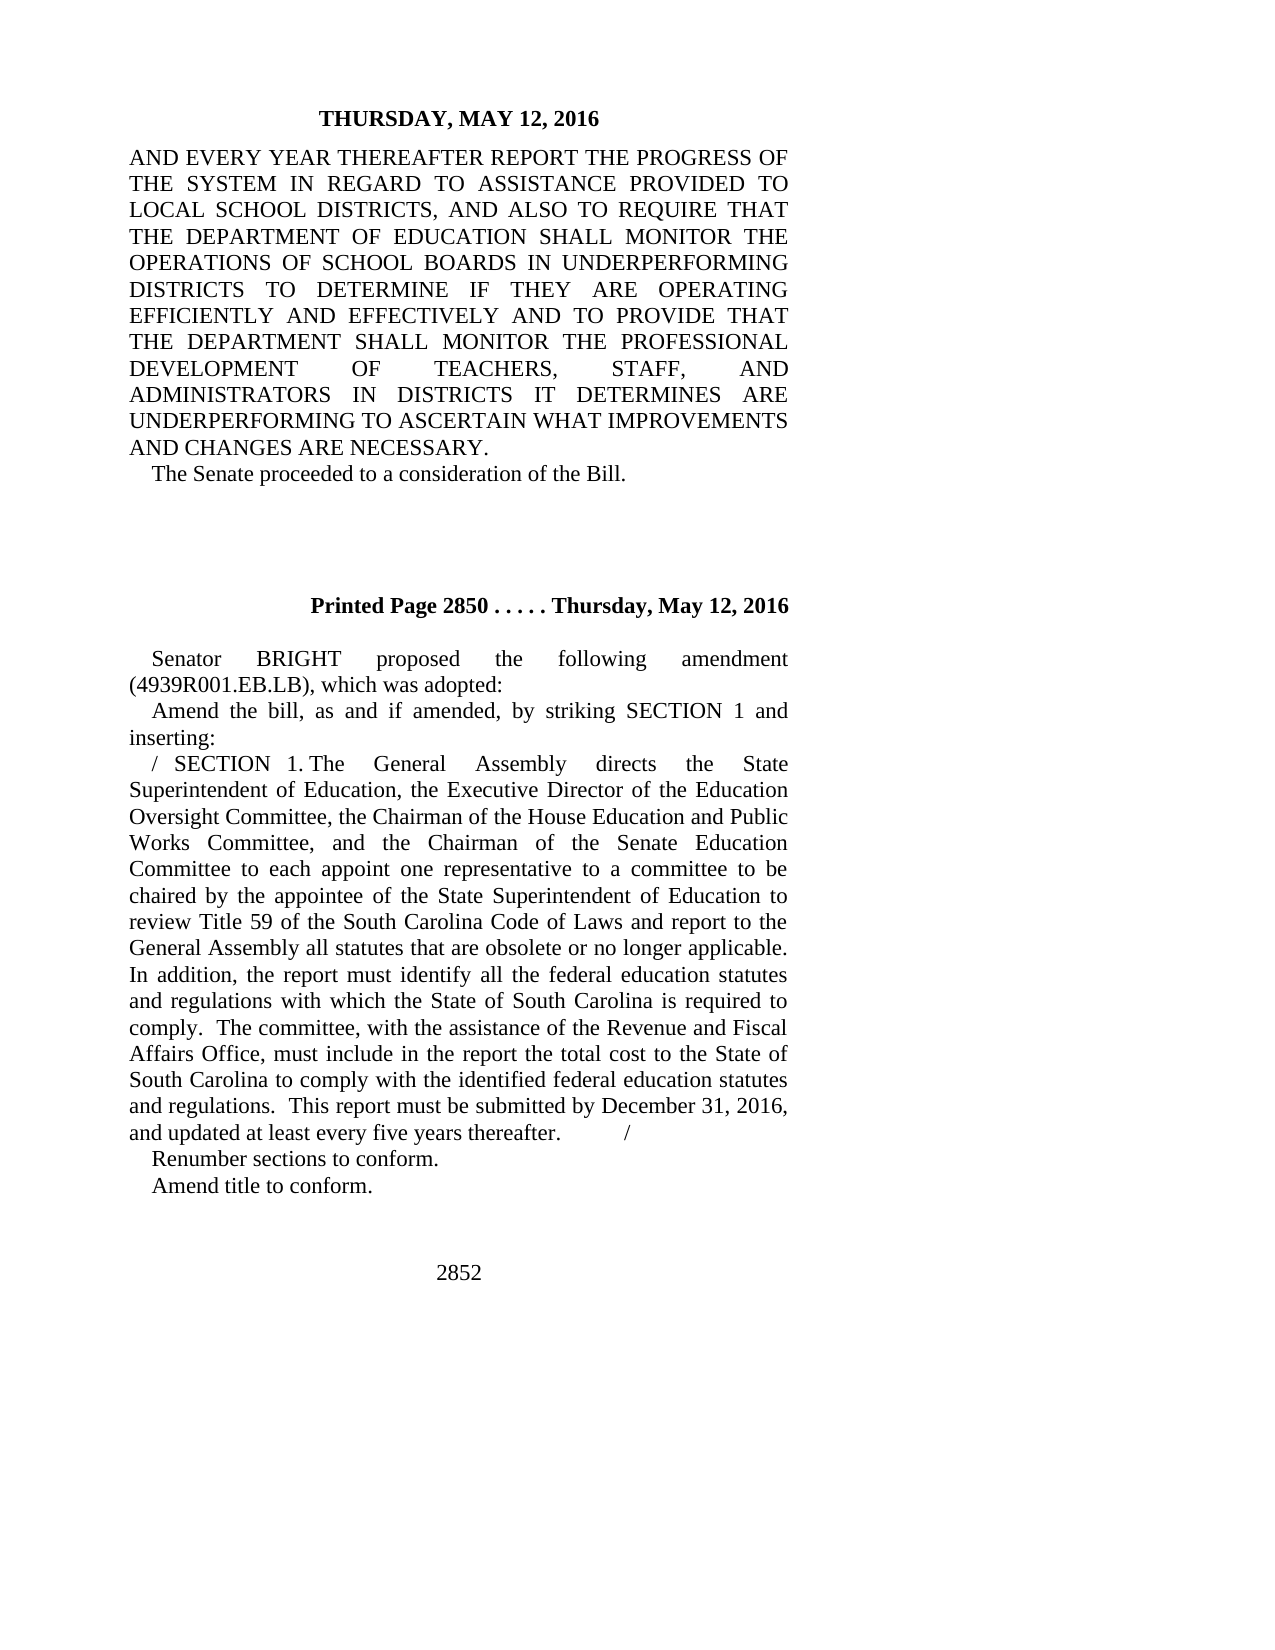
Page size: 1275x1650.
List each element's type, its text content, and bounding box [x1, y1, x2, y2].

text Renumber sections to conform. [129, 1145, 789, 1172]
text Printed Page 2850 . . . . . Thursday, May 12, 2016 [129, 592, 789, 618]
text Amend title to conform. [129, 1172, 789, 1198]
text The Senate proceeded to a consideration of the Bill. [129, 460, 789, 486]
text Senator BRIGHT proposed the following amendment (4939R001.EB.LB), which was adopted: [129, 644, 789, 697]
text / SECTION 1. The General Assembly directs the State Superintendent of Education, the Executive Director of the Education Oversight Committee, the Chairman of the House Education and Public Works Committee, and the Chairman of the Senate Education Committee to each appoint one representative to a committee to be chaired by the appointee of the State Superintendent of Education to review Title 59 of the South Carolina Code of Laws and report to the General Assembly all statutes that are obsolete or no longer applicable. In addition, the report must identify all the federal education statutes and regulations with which the State of South Carolina is required to comply. The committee, with the assistance of the Revenue and Fiscal Affairs Office, must include in the report the total cost to the State of South Carolina to comply with the identified federal education statutes and regulations. This report must be submitted by December 31, 2016, and updated at least every five years thereafter. / [129, 750, 789, 1145]
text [129, 144, 789, 460]
text Amend the bill, as and if amended, by striking SECTION 1 and inserting: [129, 697, 789, 750]
